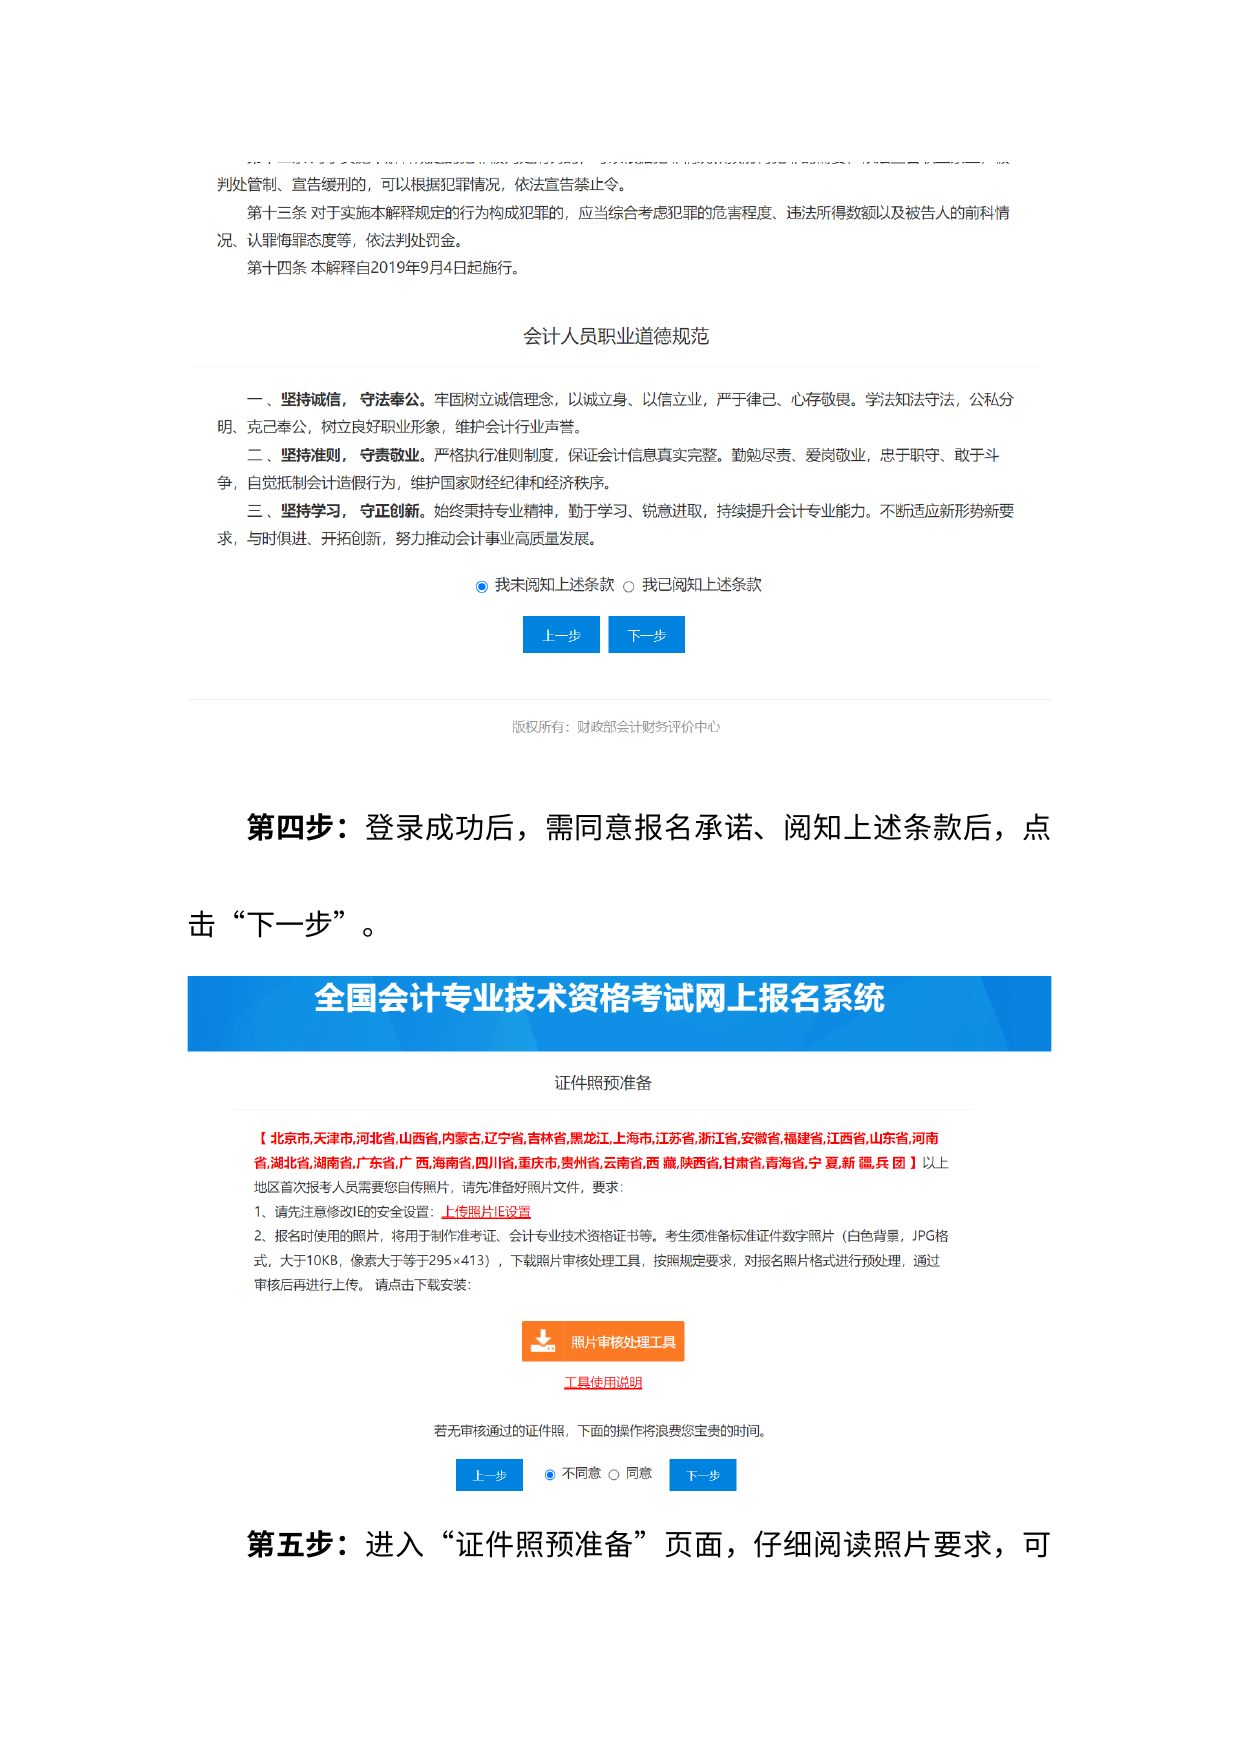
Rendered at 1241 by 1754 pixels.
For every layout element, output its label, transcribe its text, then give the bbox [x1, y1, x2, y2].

picture [187, 976, 1052, 1494]
text 第四步：登录成功后，需同意报名承诺、阅知上述条款后，点击“下一步”。 [187, 793, 1053, 955]
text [187, 1510, 1053, 1575]
picture [187, 162, 1053, 747]
